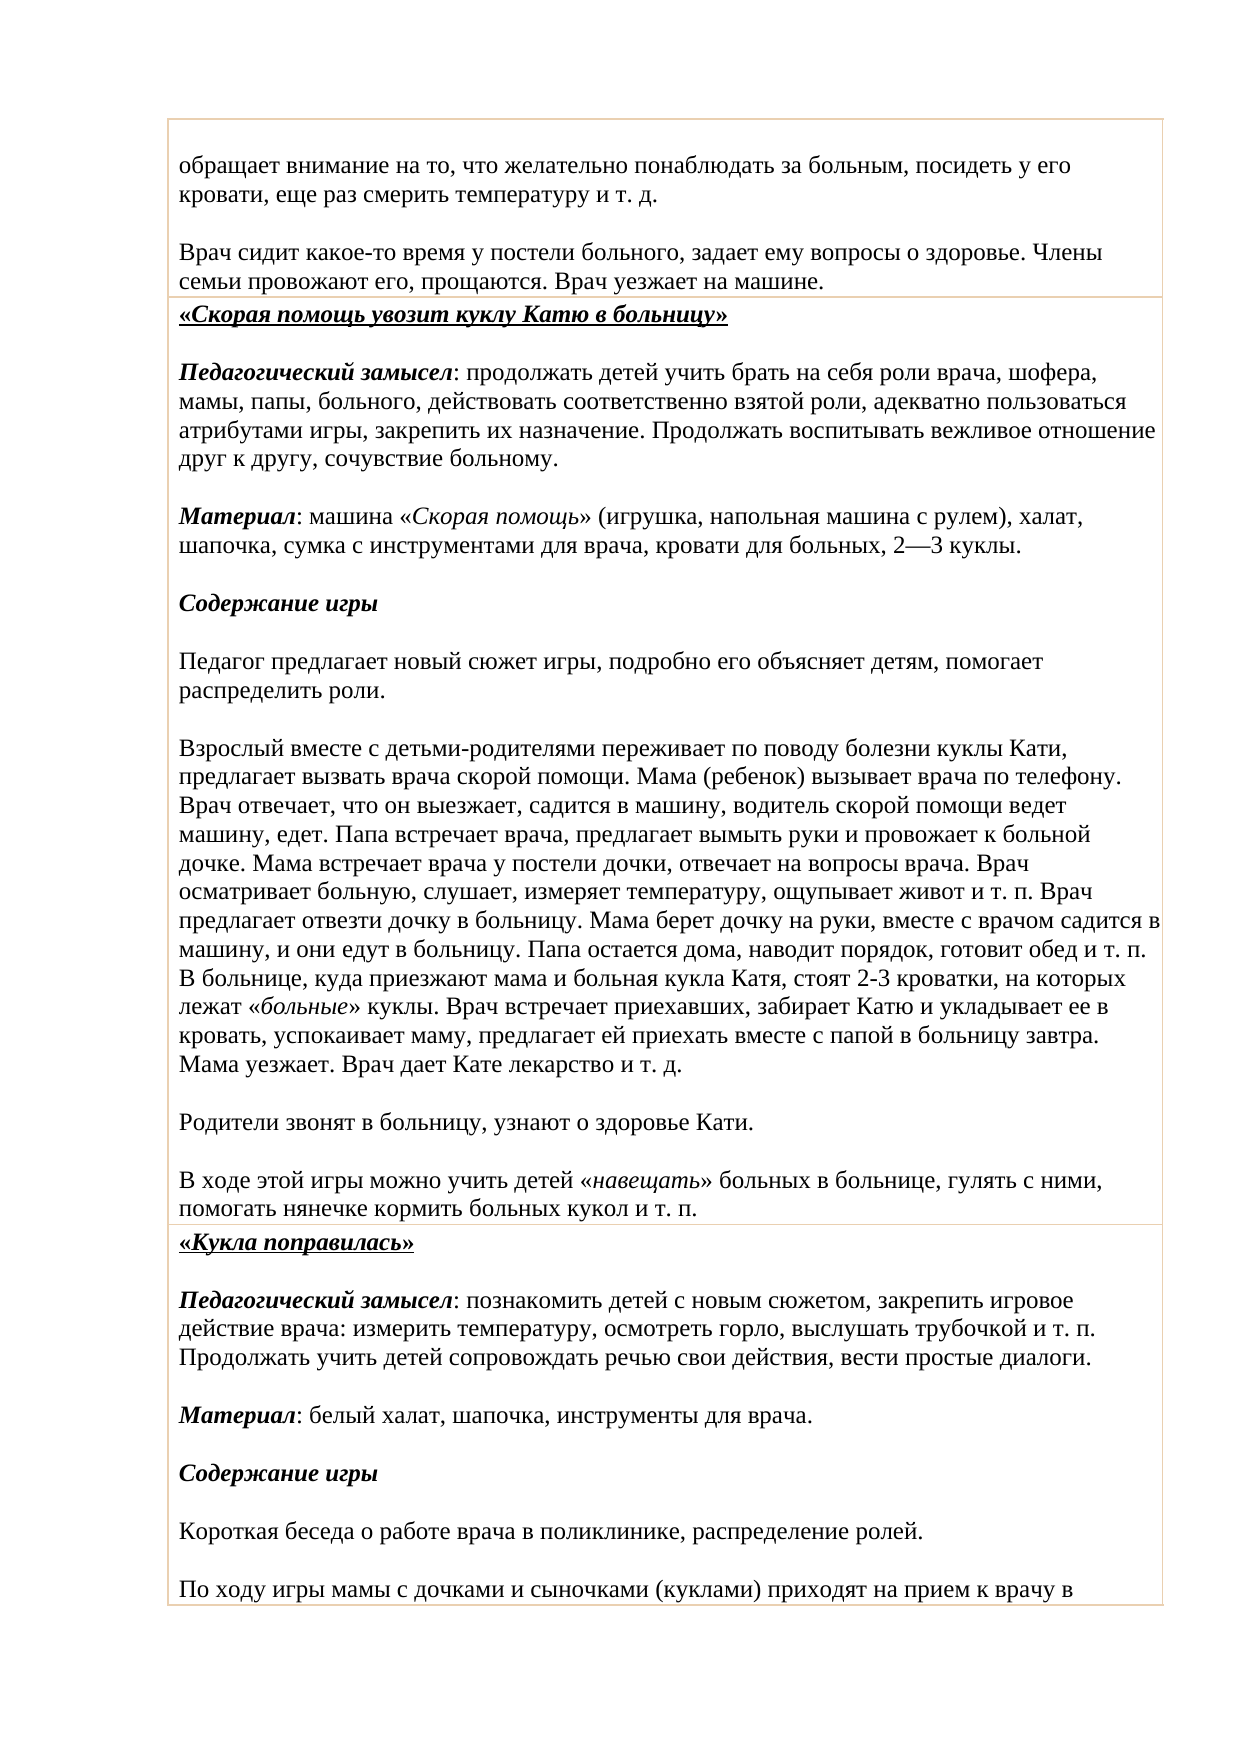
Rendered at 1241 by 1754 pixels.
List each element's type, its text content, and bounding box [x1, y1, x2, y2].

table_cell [169, 1225, 1162, 1604]
table_cell «Скорая помощь увозит куклу Катю в больницу» Педагогический замысел: продолжать детей учить брать на себя роли врача, шофера, мамы, папы, больного, действовать соответственно взятой роли, адекватно пользоваться атрибутами игры, закрепить их назначение. Продолжать воспитывать вежливое отношение друг к другу, сочувствие больному. Материал: машина «Скорая помощь» (игрушка, напольная машина с рулем), халат, шапочка, сумка с инструментами для врача, кровати для больных, 2—3 куклы. Содержание игры Педагог предлагает новый сюжет игры, подробно его объясняет детям, помогает распределить роли. Взрослый вместе с детьми-родителями переживает по поводу болезни куклы Кати, предлагает вызвать врача скорой помощи. Мама (ребенок) вызывает врача по телефону. Врач отвечает, что он выезжает, садится в машину, водитель скорой помощи ведет машину, едет. Папа встречает врача, предлагает вымыть руки и провожает к больной дочке. Мама встречает врача у постели дочки, отвечает на вопросы врача. Врач осматривает больную, слушает, измеряет температуру, ощупывает живот и т. п. Врач предлагает отвезти дочку в больницу. Мама берет дочку на руки, вместе с врачом садится в машину, и они едут в больницу. Папа остается дома, наводит порядок, готовит обед и т. п. В больнице, куда приезжают мама и больная кукла Катя, стоят 2-3 кроватки, на которых лежат «больные» куклы. Врач встречает приехавших, забирает Катю и укладывает ее в кровать, успокаивает маму, предлагает ей приехать вместе с папой в больницу завтра. Мама уезжает. Врач дает Кате лекарство и т. д. Родители звонят в больницу, узнают о здоровье Кати. В ходе этой игры можно учить детей «навещать» больных в больнице, гулять с ними, помогать нянечке кормить больных кукол и т. п. [169, 298, 1162, 1224]
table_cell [169, 120, 1162, 296]
